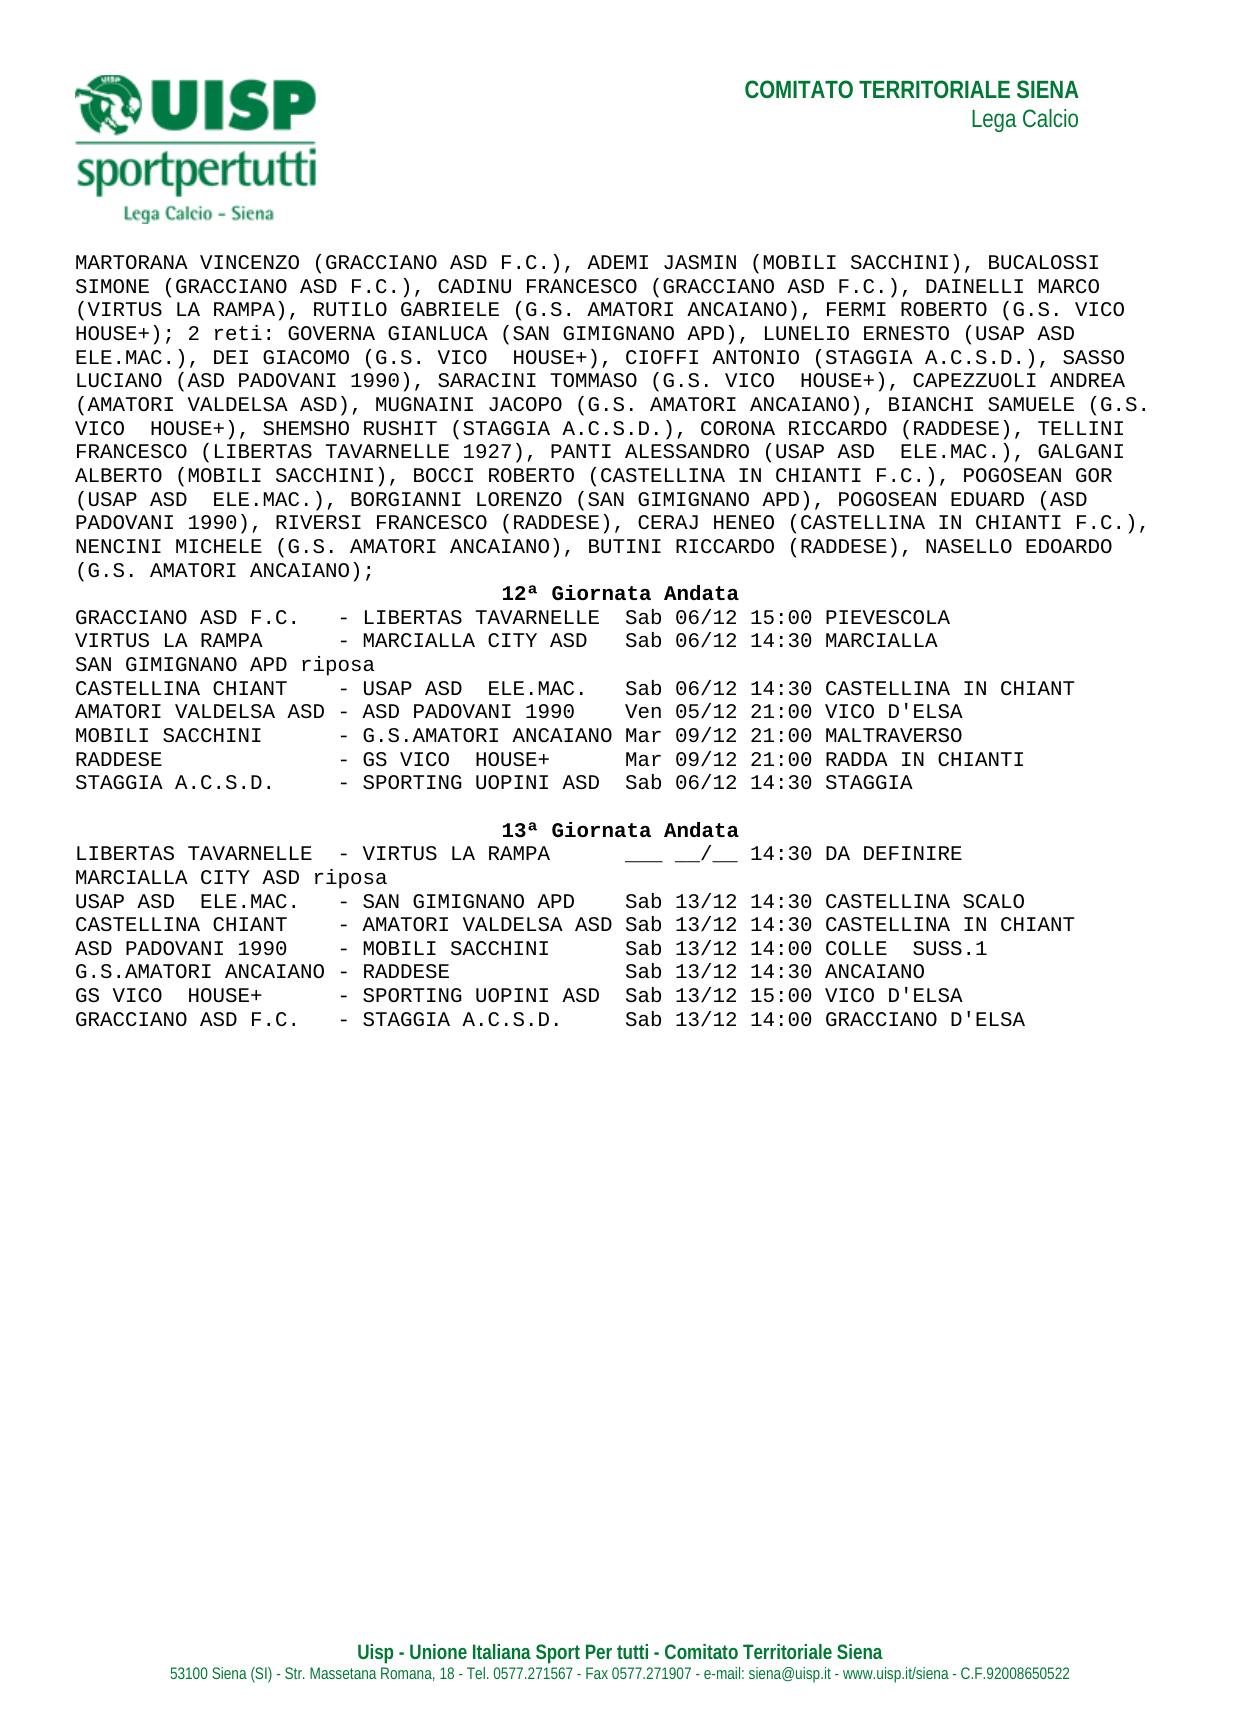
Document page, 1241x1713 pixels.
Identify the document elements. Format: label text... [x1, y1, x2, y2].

text CASTELLINA CHIANT - AMATORI VALDELSA ASD Sab 13/12 14:30 CASTELLINA IN CHIANT [75, 914, 1165, 938]
text STAGGIA A.C.S.D. - SPORTING UOPINI ASD Sab 06/12 14:30 STAGGIA [75, 772, 1165, 796]
text GS VICO HOUSE+ - SPORTING UOPINI ASD Sab 13/12 15:00 VICO D'ELSA [75, 985, 1165, 1009]
text USAP ASD ELE.MAC. - SAN GIMIGNANO APD Sab 13/12 14:30 CASTELLINA SCALO [75, 891, 1165, 914]
text ASD PADOVANI 1990 - MOBILI SACCHINI Sab 13/12 14:00 COLLE SUSS.1 [75, 938, 1165, 962]
text GRACCIANO ASD F.C. - STAGGIA A.C.S.D. Sab 13/12 14:00 GRACCIANO D'ELSA [75, 1009, 1165, 1032]
text RADDESE - GS VICO HOUSE+ Mar 09/12 21:00 RADDA IN CHIANTI [75, 749, 1165, 772]
text 12ª Giornata Andata [75, 583, 1165, 607]
text 13ª Giornata Andata [75, 820, 1165, 843]
text MARCIALLA CITY ASD riposa [75, 867, 1165, 891]
text GRACCIANO ASD F.C. - LIBERTAS TAVARNELLE Sab 06/12 15:00 PIEVESCOLA [75, 607, 1165, 631]
picture [75, 75, 316, 224]
text VIRTUS LA RAMPA - MARCIALLA CITY ASD Sab 06/12 14:30 MARCIALLA [75, 631, 1165, 654]
text AMATORI VALDELSA ASD - ASD PADOVANI 1990 Ven 05/12 21:00 VICO D'ELSA [75, 701, 1165, 725]
text MOBILI SACCHINI - G.S.AMATORI ANCAIANO Mar 09/12 21:00 MALTRAVERSO [75, 725, 1165, 749]
text CASTELLINA CHIANT - USAP ASD ELE.MAC. Sab 06/12 14:30 CASTELLINA IN CHIANT [75, 678, 1165, 701]
text LIBERTAS TAVARNELLE - VIRTUS LA RAMPA ___ __/__ 14:30 DA DEFINIRE [75, 843, 1165, 867]
text G.S.AMATORI ANCAIANO - RADDESE Sab 13/12 14:30 ANCAIANO [75, 962, 1165, 985]
text SAN GIMIGNANO APD riposa [75, 654, 1165, 678]
